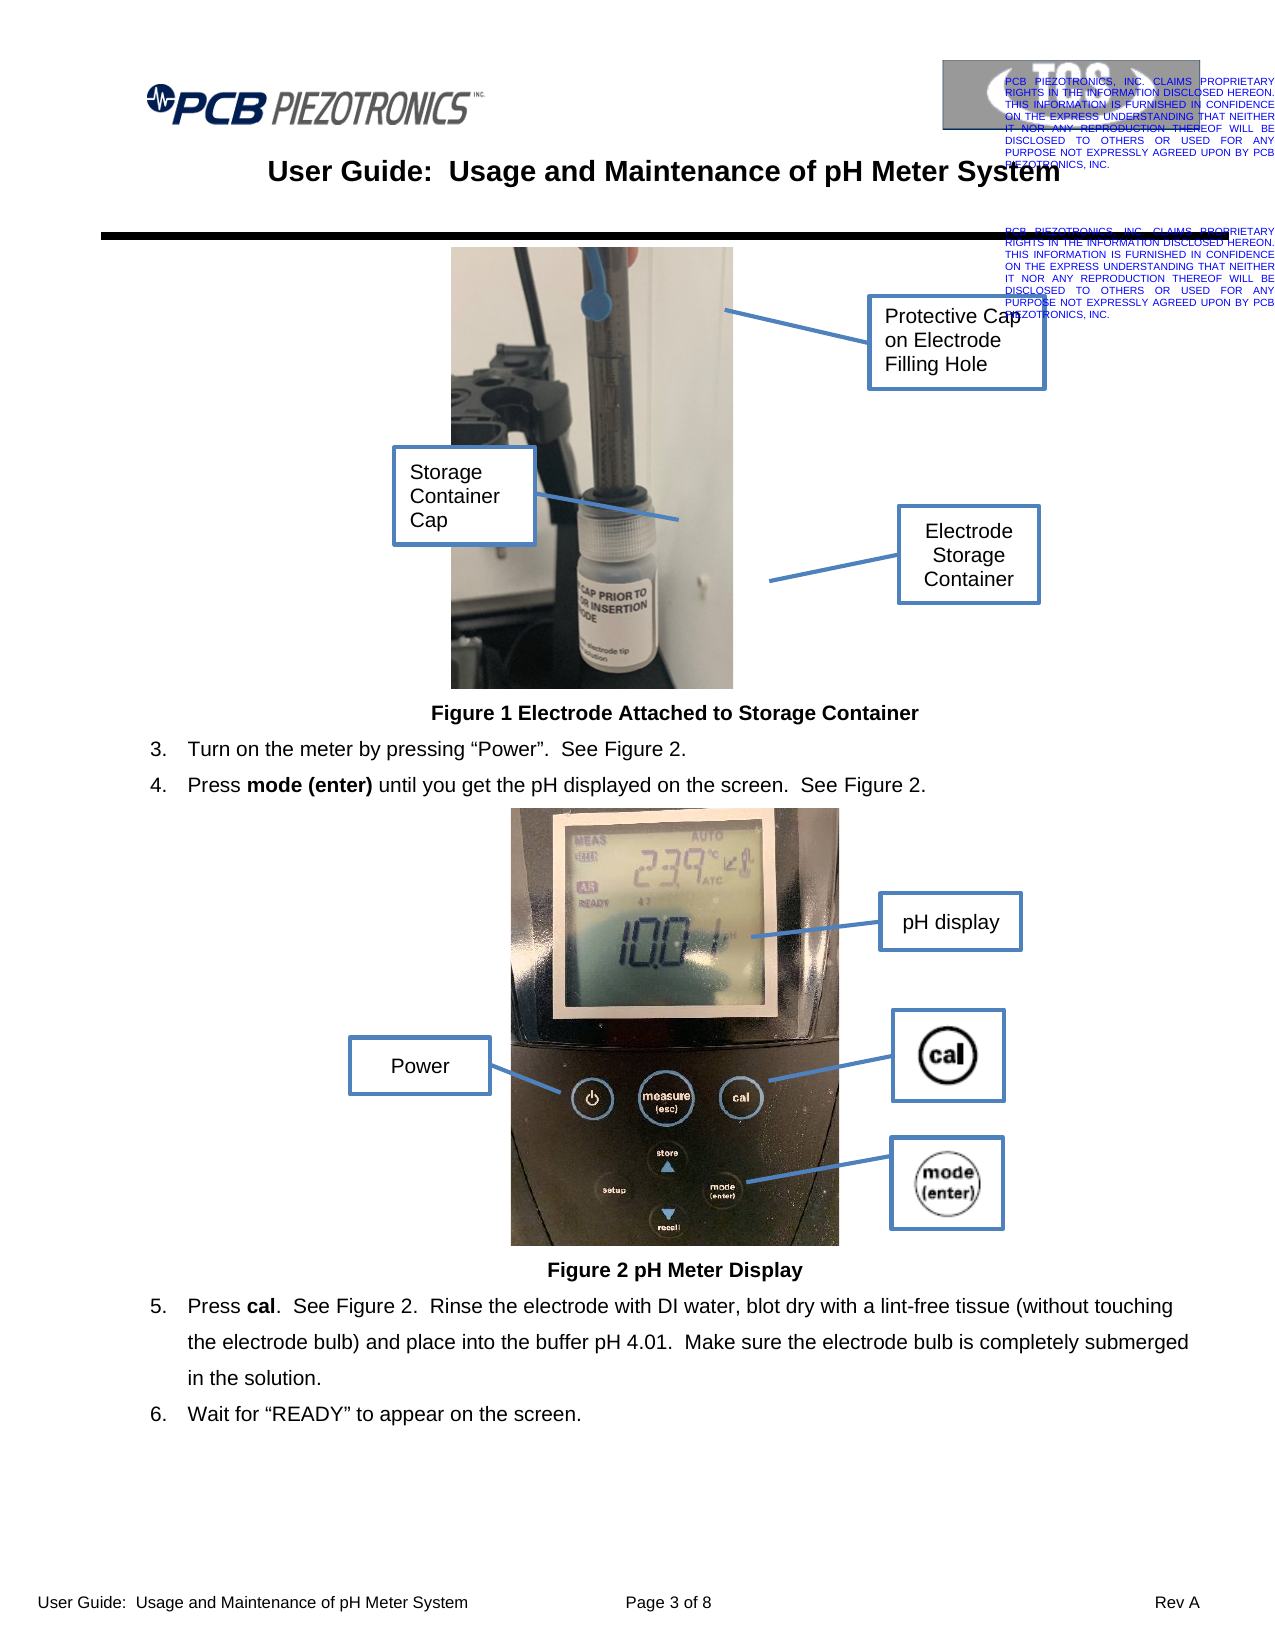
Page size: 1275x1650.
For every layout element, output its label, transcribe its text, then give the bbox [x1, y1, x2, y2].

text Press mode (enter) until you get the pH displayed on the screen. See Figure 2. [150, 772, 1200, 796]
text Figure 2 pH Meter Display [150, 1258, 1200, 1282]
picture [510, 808, 840, 1246]
text Wait for “READY” to appear on the screen. [150, 1402, 1200, 1426]
picture [451, 247, 734, 689]
picture [942, 60, 1200, 130]
text Figure 1 Electrode Attached to Storage Container [150, 701, 1200, 724]
picture [913, 1019, 985, 1092]
list Turn on the meter by pressing “Power”. See Figure 2. [150, 736, 1200, 760]
picture [140, 81, 492, 130]
text Press cal. See Figure 2. Rinse the electrode with DI water, blot dry with a lint-free tissue (without touching the electrode bulb) and place into the buffer pH 4.01. Make sure the electrode bulb is completely submerged in the solution. [150, 1294, 1200, 1390]
picture [908, 1145, 987, 1222]
